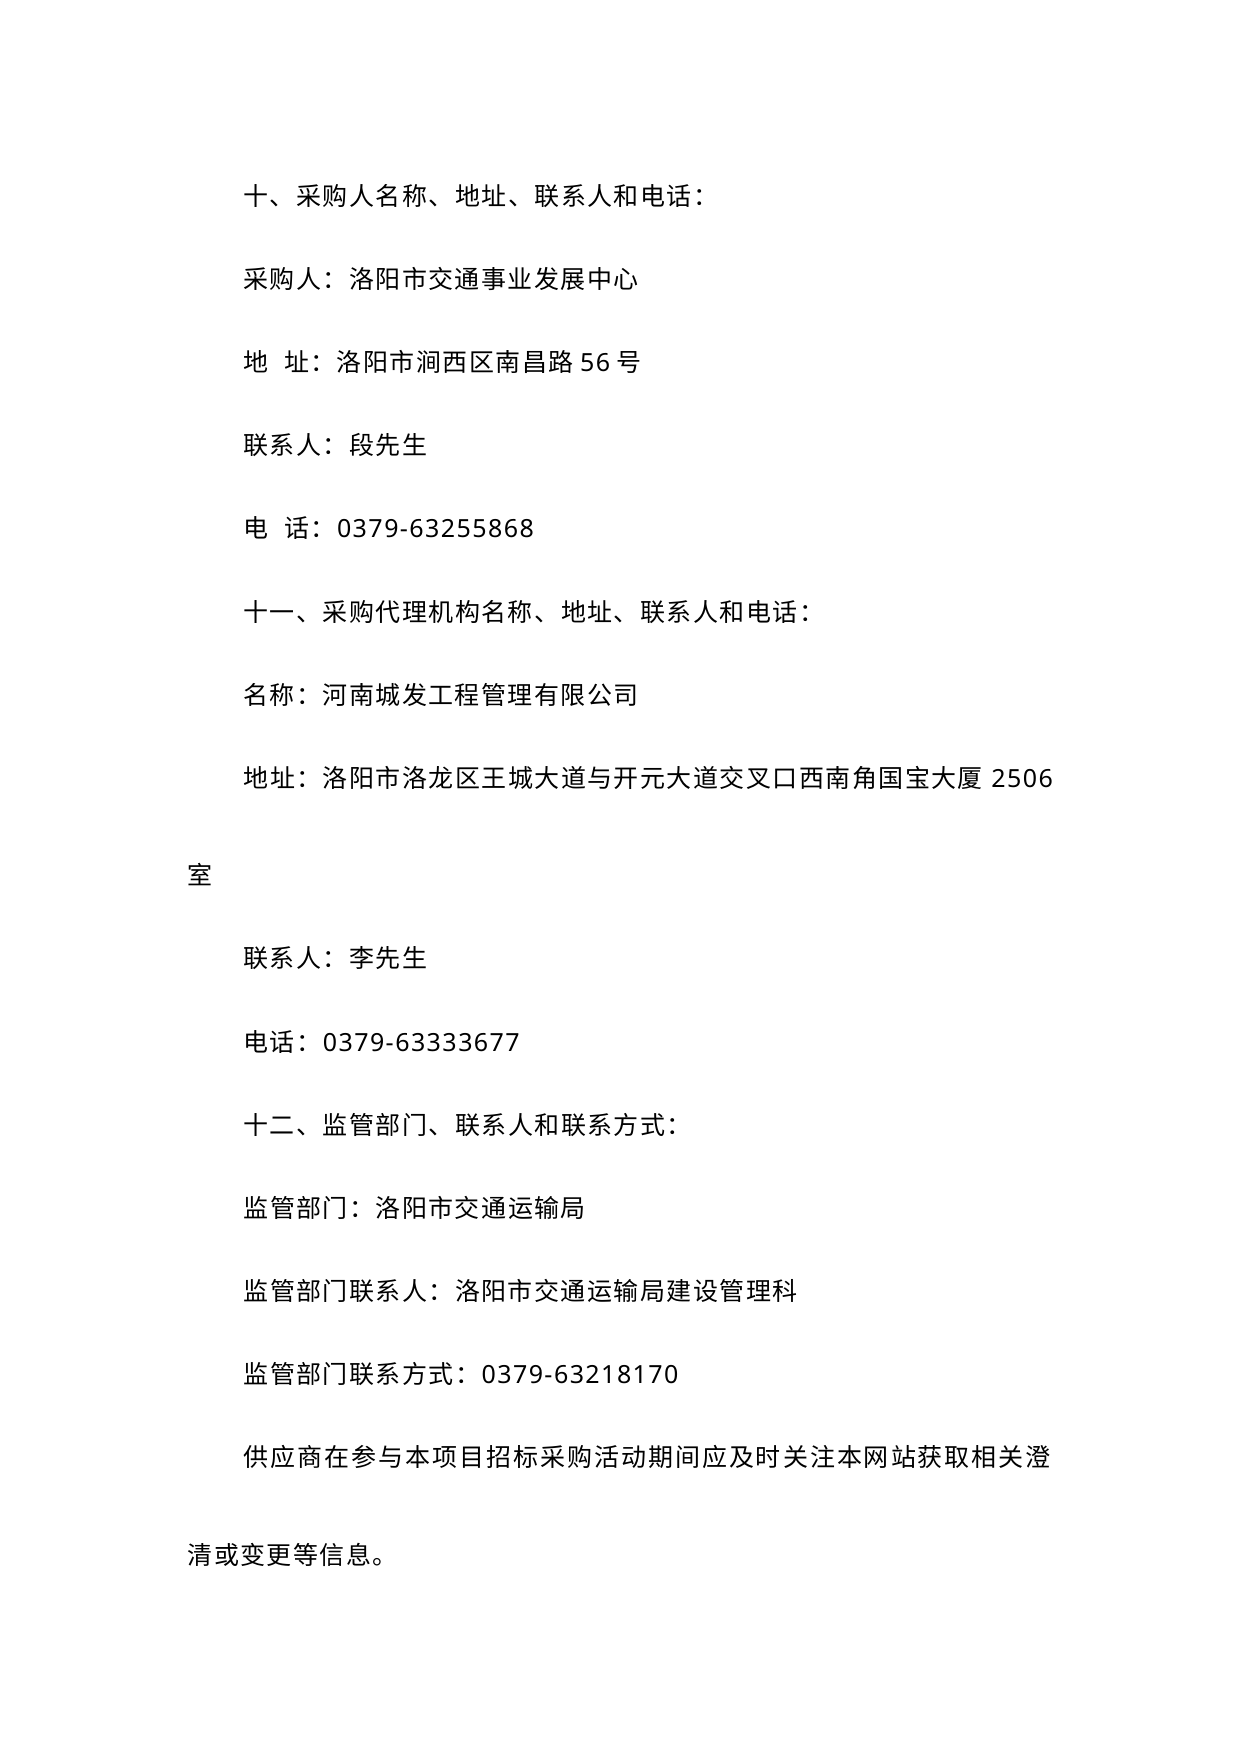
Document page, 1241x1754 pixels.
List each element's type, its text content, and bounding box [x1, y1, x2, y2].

text 监管部门：洛阳市交通运输局 [187, 1174, 1053, 1239]
text 电话：0379-63333677 [187, 1008, 1053, 1073]
text 地 址：洛阳市涧西区南昌路56号 [187, 328, 1053, 393]
text 名称：河南城发工程管理有限公司 [187, 661, 1053, 726]
text 地址：洛阳市洛龙区王城大道与开元大道交叉口西南角国宝大厦2506室 [187, 744, 1053, 906]
text 联系人：段先生 [187, 411, 1053, 476]
text 采购人：洛阳市交通事业发展中心 [187, 245, 1053, 310]
text 监管部门联系方式：0379-63218170 [187, 1340, 1053, 1405]
text 十、采购人名称、地址、联系人和电话： [187, 162, 1053, 227]
text 联系人：李先生 [187, 924, 1053, 989]
text 十一、采购代理机构名称、地址、联系人和电话： [187, 578, 1053, 643]
text 十二、监管部门、联系人和联系方式： [187, 1091, 1053, 1156]
text 供应商在参与本项目招标采购活动期间应及时关注本网站获取相关澄清或变更等信息。 [187, 1423, 1053, 1586]
text 电 话：0379-63255868 [187, 494, 1053, 559]
text 监管部门联系人：洛阳市交通运输局建设管理科 [187, 1257, 1053, 1322]
